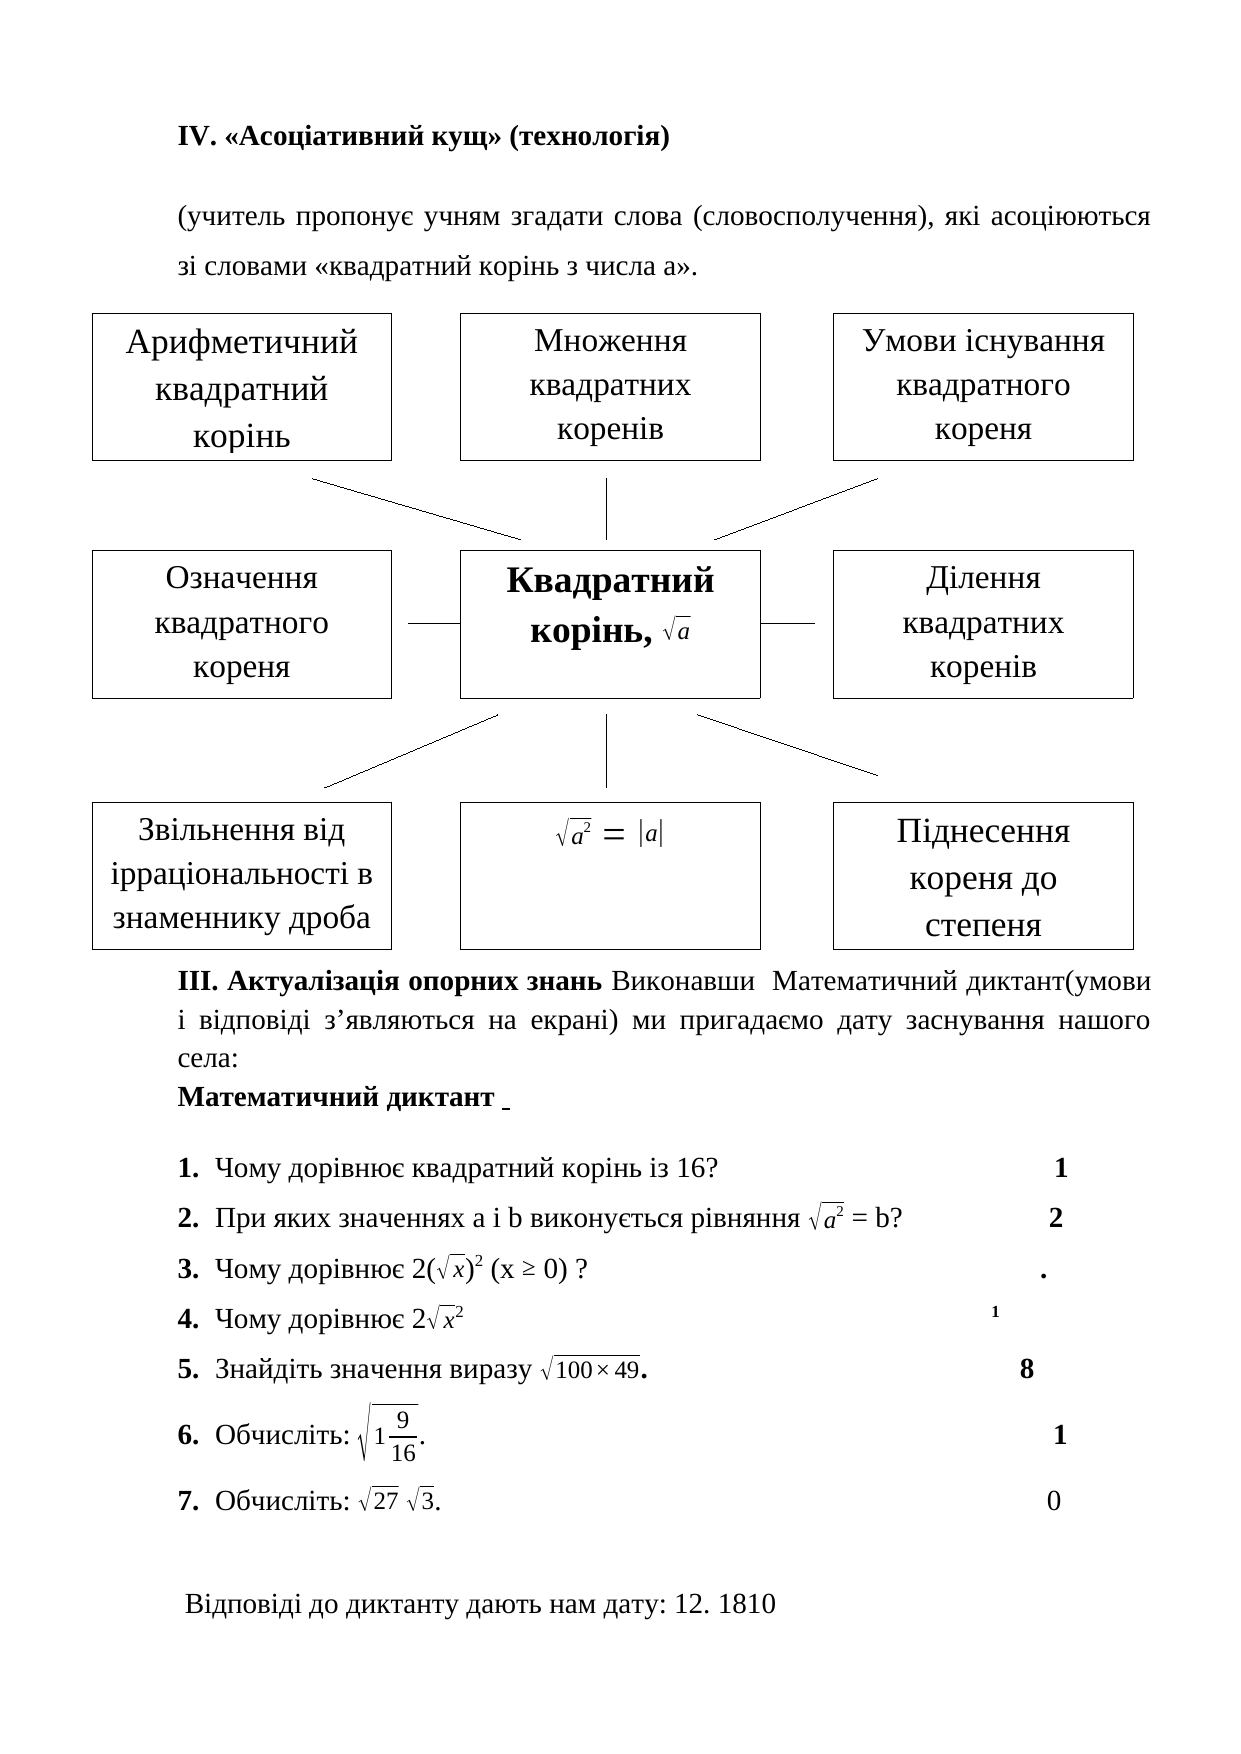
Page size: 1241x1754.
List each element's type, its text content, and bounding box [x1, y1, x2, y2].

list Знайдіть значення виразу . 8 [177, 1352, 1152, 1385]
text ІІІ. Актуалізація опорних знань Виконавши Математичний диктант(умови і відповіді з’являються на екрані) ми пригадаємо дату заснування нашого села: [177, 963, 1152, 1074]
list Чому дорівнює 22 1 [177, 1301, 1152, 1335]
text Відповіді до диктанту дають нам дату: 12. 1810 [177, 1586, 1152, 1620]
text Математичний диктант [177, 1079, 1152, 1113]
list При яких значеннях а і b виконується рівняння = b? 2 [177, 1201, 1152, 1234]
text ІV. «Асоціативний кущ» (технологія) [177, 118, 1152, 152]
text (учитель пропонує учням згадати слова (словосполучення), які асоціюються зі словами «квадратний корінь з числа а». [177, 198, 1152, 281]
list Обчисліть: . 0 [177, 1483, 1152, 1516]
list Чому дорівнює квадратний корінь із 16? 1 [177, 1150, 1152, 1184]
list Обчисліть: . 1 [177, 1402, 1152, 1466]
list Чому дорівнює 2()2 (х 0) ? . [177, 1251, 1152, 1284]
